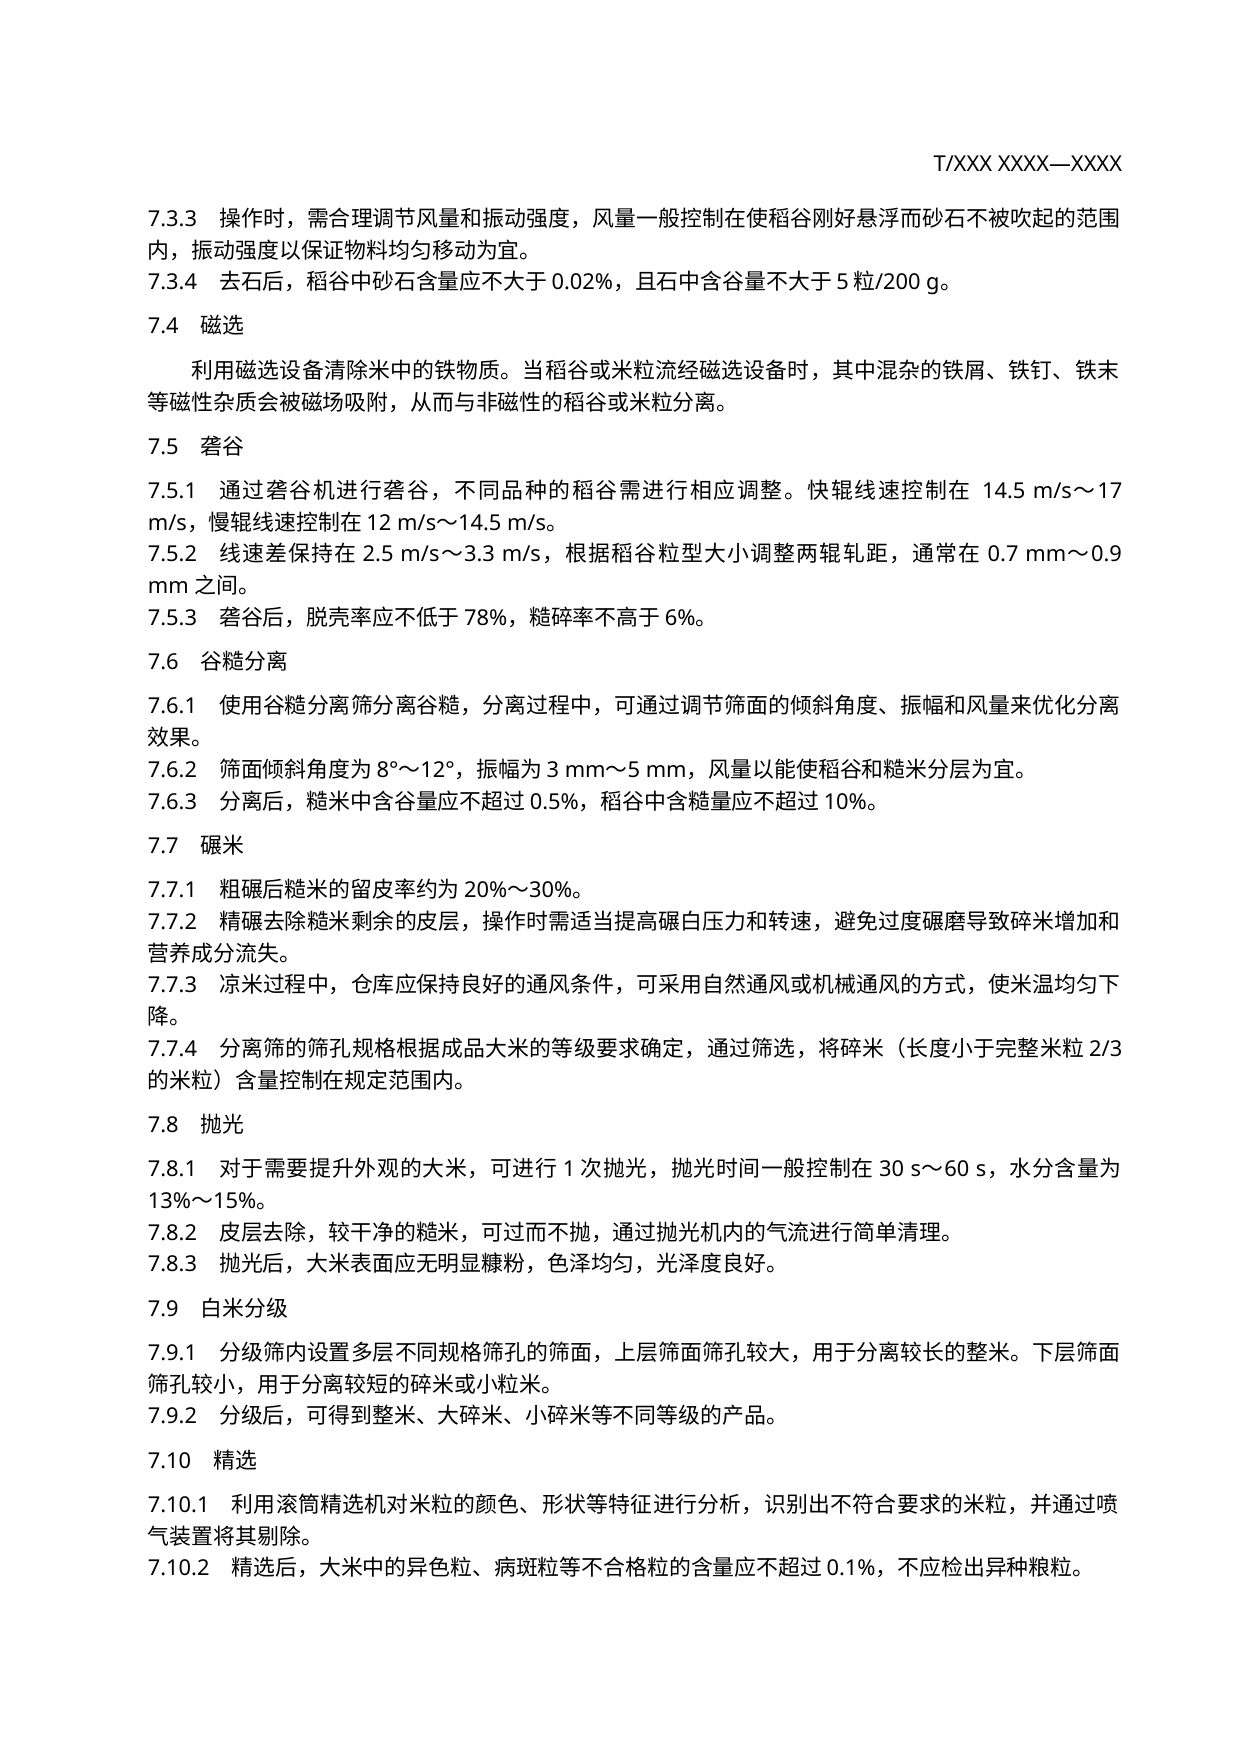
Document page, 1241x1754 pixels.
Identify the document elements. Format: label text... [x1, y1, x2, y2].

text 分离后，糙米中含谷量应不超过0.5%，稻谷中含糙量应不超过10%。 [148, 784, 1122, 816]
text 精碾去除糙米剩余的皮层，操作时需适当提高碾白压力和转速，避免过度碾磨导致碎米增加和营养成分流失。 [148, 904, 1122, 967]
text 线速差保持在2.5 m/s～3.3 m/s，根据稻谷粒型大小调整两辊轧距，通常在0.7 mm～0.9 mm 之间。 [148, 536, 1122, 600]
text 分离筛的筛孔规格根据成品大米的等级要求确定，通过筛选，将碎米（长度小于完整米粒2/3 的米粒）含量控制在规定范围内。 [148, 1031, 1122, 1094]
text 砻谷 [148, 429, 1122, 460]
text 利用滚筒精选机对米粒的颜色、形状等特征进行分析，识别出不符合要求的米粒，并通过喷气装置将其剔除。 [148, 1487, 1122, 1550]
text 操作时，需合理调节风量和振动强度，风量一般控制在使稻谷刚好悬浮而砂石不被吹起的范围内，振动强度以保证物料均匀移动为宜。 [148, 201, 1122, 264]
text 碾米 [148, 828, 1122, 860]
text 对于需要提升外观的大米，可进行1次抛光，抛光时间一般控制在30 s～60 s，水分含量为13%～15%。 [148, 1151, 1122, 1215]
text 皮层去除，较干净的糙米，可过而不抛，通过抛光机内的气流进行简单清理。 [148, 1215, 1122, 1246]
text 去石后，稻谷中砂石含量应不大于0.02%，且石中含谷量不大于5粒/200 g。 [148, 264, 1122, 296]
text 精选后，大米中的异色粒、病斑粒等不合格粒的含量应不超过0.1%，不应检出异种粮粒。 [148, 1550, 1122, 1582]
text 分级筛内设置多层不同规格筛孔的筛面，上层筛面筛孔较大，用于分离较长的整米。下层筛面筛孔较小，用于分离较短的碎米或小粒米。 [148, 1335, 1122, 1398]
text 白米分级 [148, 1291, 1122, 1322]
text 抛光 [148, 1107, 1122, 1139]
text 分级后，可得到整米、大碎米、小碎米等不同等级的产品。 [148, 1398, 1122, 1430]
text 筛面倾斜角度为8°～12°，振幅为3 mm～5 mm，风量以能使稻谷和糙米分层为宜。 [148, 752, 1122, 784]
text 精选 [148, 1443, 1122, 1474]
text 磁选 [148, 308, 1122, 340]
text 使用谷糙分离筛分离谷糙，分离过程中，可通过调节筛面的倾斜角度、振幅和风量来优化分离效果。 [148, 688, 1122, 752]
text 利用磁选设备清除米中的铁物质。当稻谷或米粒流经磁选设备时，其中混杂的铁屑、铁钉、铁末等磁性杂质会被磁场吸附，从而与非磁性的稻谷或米粒分离。 [148, 353, 1122, 416]
text 粗碾后糙米的留皮率约为20%～30%。 [148, 872, 1122, 904]
text 谷糙分离 [148, 644, 1122, 676]
text 抛光后，大米表面应无明显糠粉，色泽均匀，光泽度良好。 [148, 1246, 1122, 1278]
text 凉米过程中，仓库应保持良好的通风条件，可采用自然通风或机械通风的方式，使米温均匀下降。 [148, 967, 1122, 1031]
text 通过砻谷机进行砻谷，不同品种的稻谷需进行相应调整。快辊线速控制在 14.5 m/s～17 m/s，慢辊线速控制在12 m/s～14.5 m/s。 [148, 473, 1122, 536]
text 砻谷后，脱壳率应不低于78%，糙碎率不高于6%。 [148, 600, 1122, 632]
